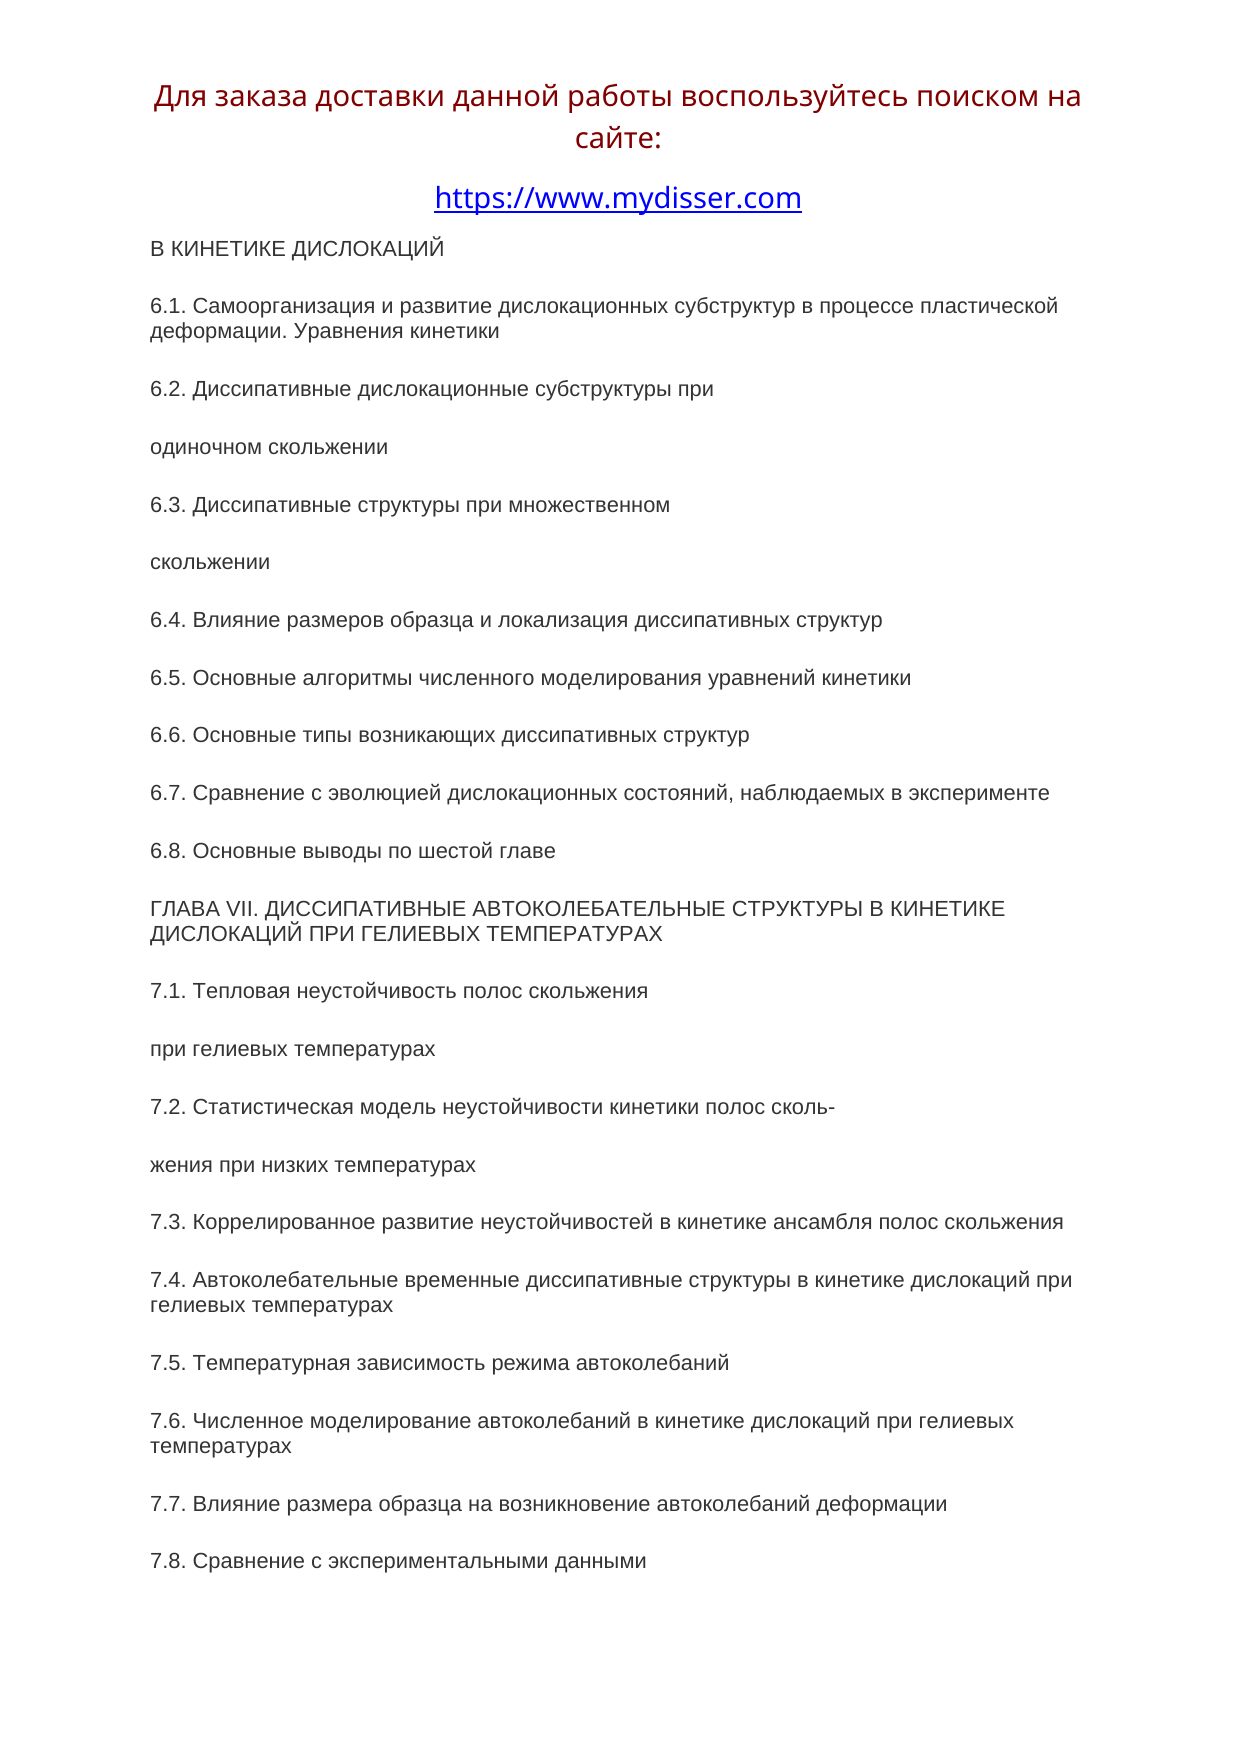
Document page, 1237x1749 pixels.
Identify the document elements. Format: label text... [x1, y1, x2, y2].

text 7.4. Автоколебательные временные диссипативные структуры в кинетике дислокаций при гелиевых температурах [150, 1267, 1086, 1317]
text 6.3. Диссипативные структуры при множественном [150, 492, 1086, 517]
text 7.6. Численное моделирование автоколебаний в кинетике дислокаций при гелиевых температурах [150, 1408, 1086, 1458]
text 7.3. Коррелированное развитие неустойчивостей в кинетике ансамбля полос скольжения [150, 1209, 1086, 1234]
text 7.5. Температурная зависимость режима автоколебаний [150, 1350, 1086, 1375]
text 6.5. Основные алгоритмы численного моделирования уравнений кинетики [150, 665, 1086, 690]
text 7.1. Тепловая неустойчивость полос скольжения [150, 978, 1086, 1004]
text 6.2. Диссипативные дислокационные субструктуры при [150, 376, 1086, 401]
text жения при низких температурах [150, 1152, 1086, 1177]
text скольжении [150, 549, 1086, 574]
text 6.6. Основные типы возникающих диссипативных структур [150, 722, 1086, 748]
text ГЛАВА VII. ДИССИПАТИВНЫЕ АВТОКОЛЕБАТЕЛЬНЫЕ СТРУКТУРЫ В КИНЕТИКЕ ДИСЛОКАЦИЙ ПРИ ГЕЛИЕВЫХ ТЕМПЕРАТУРАХ [150, 896, 1086, 946]
text одиночном скольжении [150, 434, 1086, 459]
text 6.8. Основные выводы по шестой главе [150, 838, 1086, 863]
text 7.7. Влияние размера образца на возникновение автоколебаний деформации [150, 1491, 1086, 1516]
text при гелиевых температурах [150, 1036, 1086, 1061]
text 6.1. Самоорганизация и развитие дислокационных субструктур в процессе пластической деформации. Уравнения кинетики [150, 293, 1086, 344]
text 6.7. Сравнение с эволюцией дислокационных состояний, наблюдаемых в эксперименте [150, 780, 1086, 805]
text 7.2. Статистическая модель неустойчивости кинетики полос сколь- [150, 1094, 1086, 1119]
text 7.8. Сравнение с экспериментальными данными [150, 1548, 1086, 1573]
text 6.4. Влияние размеров образца и локализация диссипативных структур [150, 607, 1086, 632]
text В КИНЕТИКЕ ДИСЛОКАЦИЙ [150, 236, 1086, 261]
